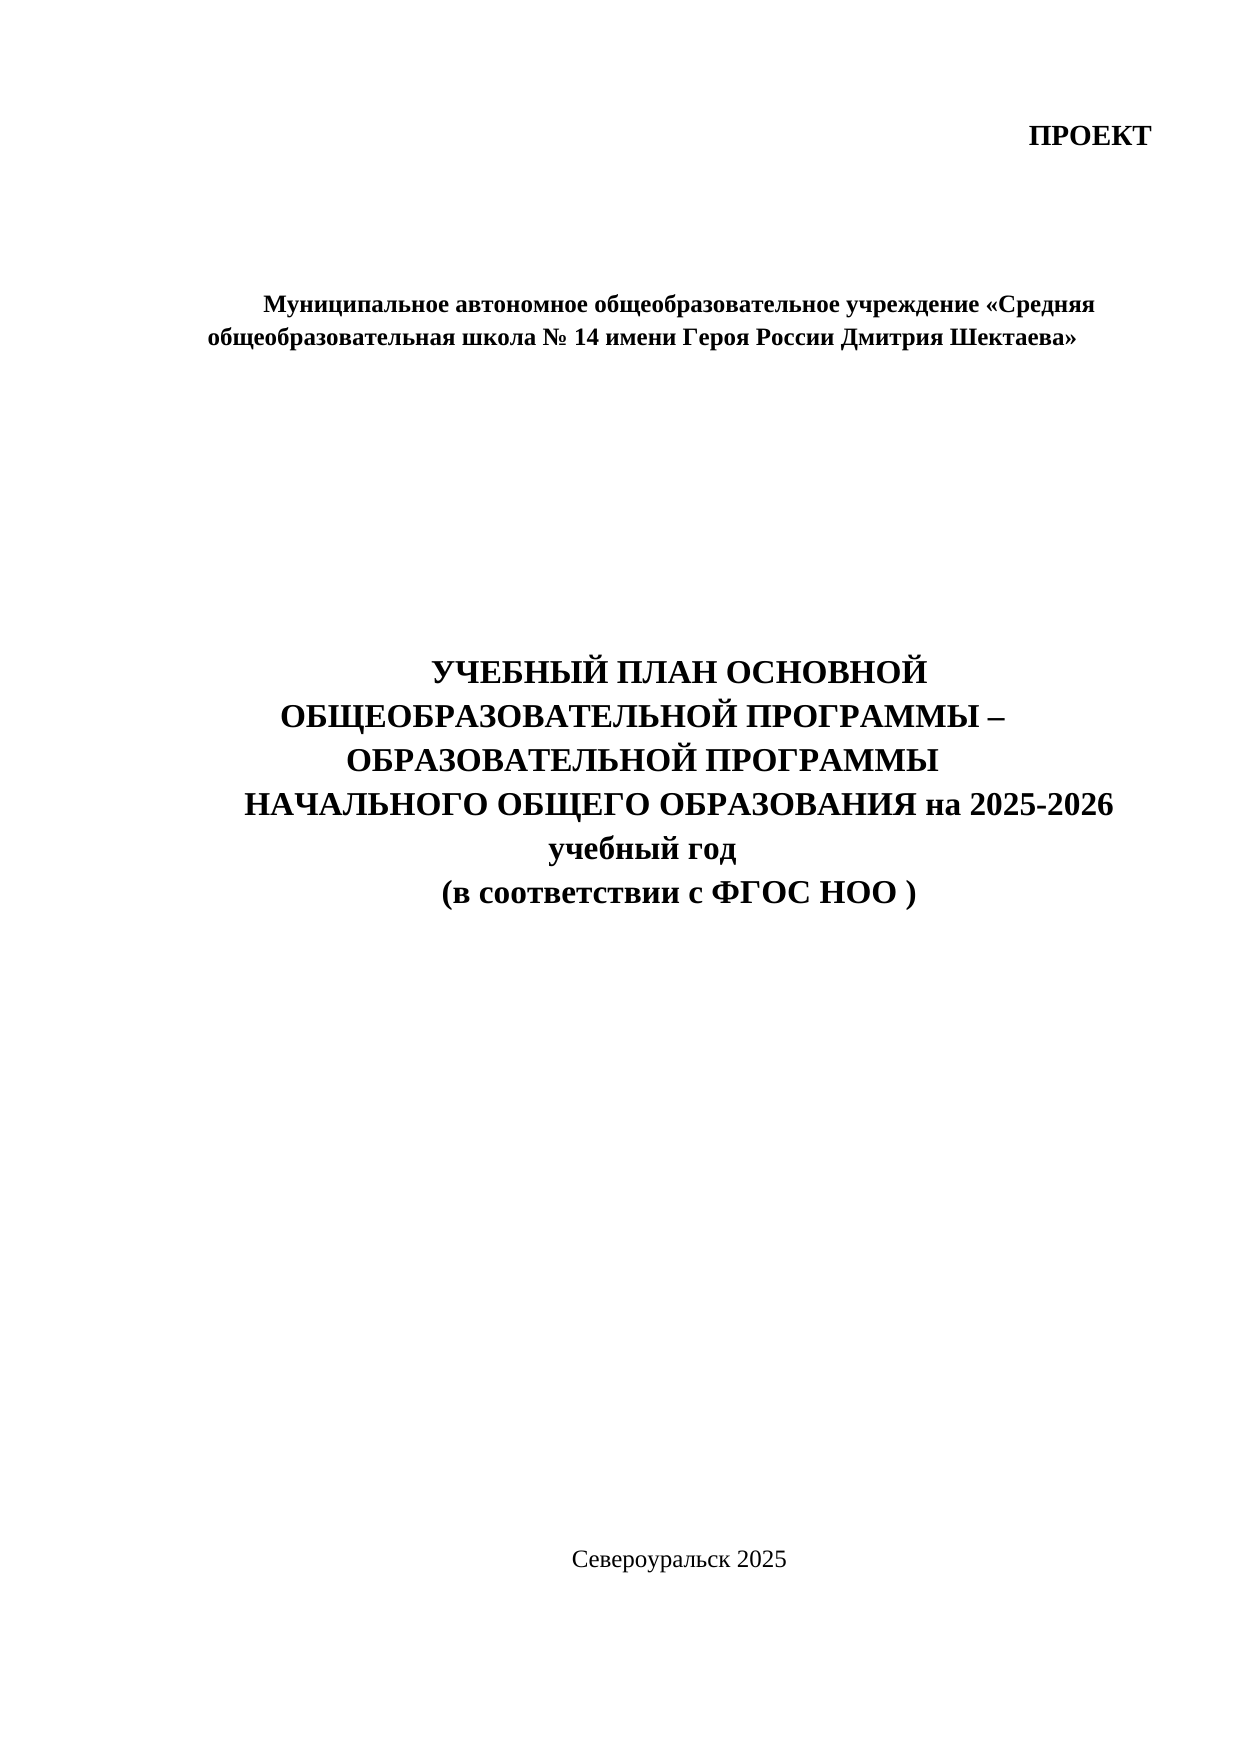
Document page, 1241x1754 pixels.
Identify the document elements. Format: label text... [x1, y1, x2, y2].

text ПРОЕКТ [133, 118, 1152, 152]
text (в соответствии с ФГОС НОО ) [133, 872, 1152, 911]
text НАЧАЛЬНОГО ОБЩЕГО ОБРАЗОВАНИЯ на 2025-2026 учебный год [133, 784, 1152, 867]
text Североуральск 2025 [133, 1544, 1152, 1572]
text УЧЕБНЫЙ ПЛАН ОСНОВНОЙ ОБЩЕОБРАЗОВАТЕЛЬНОЙ ПРОГРАММЫ – ОБРАЗОВАТЕЛЬНОЙ ПРОГРАММЫ [133, 652, 1152, 778]
text Муниципальное автономное общеобразовательное учреждение «Средняя общеобразовательная школа № 14 имени Героя России Дмитрия Шектаева» [133, 289, 1152, 351]
